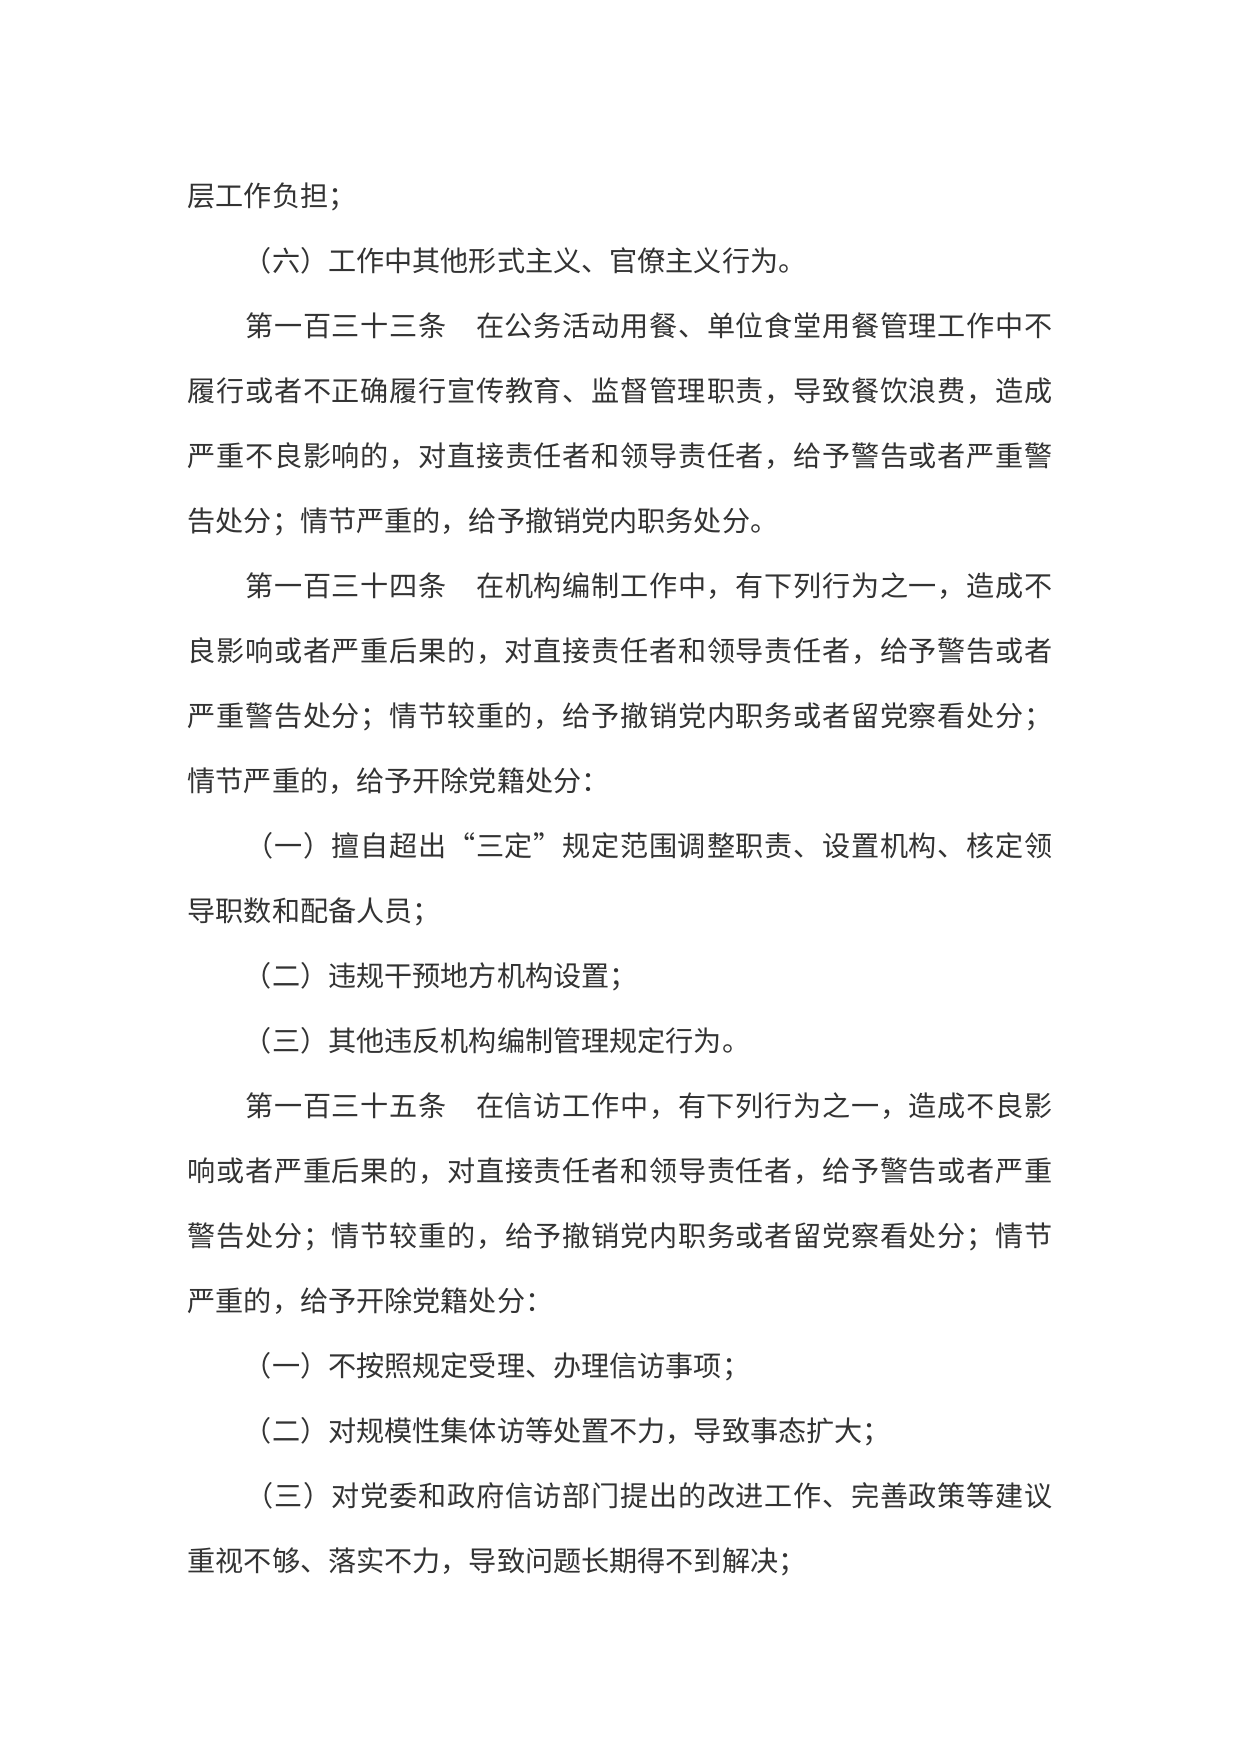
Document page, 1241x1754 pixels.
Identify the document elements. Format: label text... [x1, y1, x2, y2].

text 第一百三十四条 在机构编制工作中，有下列行为之一，造成不良影响或者严重后果的，对直接责任者和领导责任者，给予警告或者严重警告处分；情节较重的，给予撤销党内职务或者留党察看处分；情节严重的，给予开除党籍处分： [187, 552, 1053, 812]
text （六）工作中其他形式主义、官僚主义行为。 [187, 227, 1053, 292]
text （一）擅自超出“三定”规定范围调整职责、设置机构、核定领导职数和配备人员； [187, 812, 1053, 942]
text （二）违规干预地方机构设置； [187, 942, 1053, 1007]
text （一）不按照规定受理、办理信访事项； [187, 1332, 1053, 1397]
text （三）其他违反机构编制管理规定行为。 [187, 1007, 1053, 1072]
text 第一百三十三条 在公务活动用餐、单位食堂用餐管理工作中不履行或者不正确履行宣传教育、监督管理职责，导致餐饮浪费，造成严重不良影响的，对直接责任者和领导责任者，给予警告或者严重警告处分；情节严重的，给予撤销党内职务处分。 [187, 292, 1053, 552]
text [187, 162, 1053, 227]
text 第一百三十五条 在信访工作中，有下列行为之一，造成不良影响或者严重后果的，对直接责任者和领导责任者，给予警告或者严重警告处分；情节较重的，给予撤销党内职务或者留党察看处分；情节严重的，给予开除党籍处分： [187, 1072, 1053, 1332]
text （三）对党委和政府信访部门提出的改进工作、完善政策等建议重视不够、落实不力，导致问题长期得不到解决； [187, 1462, 1053, 1592]
text （二）对规模性集体访等处置不力，导致事态扩大； [187, 1397, 1053, 1462]
